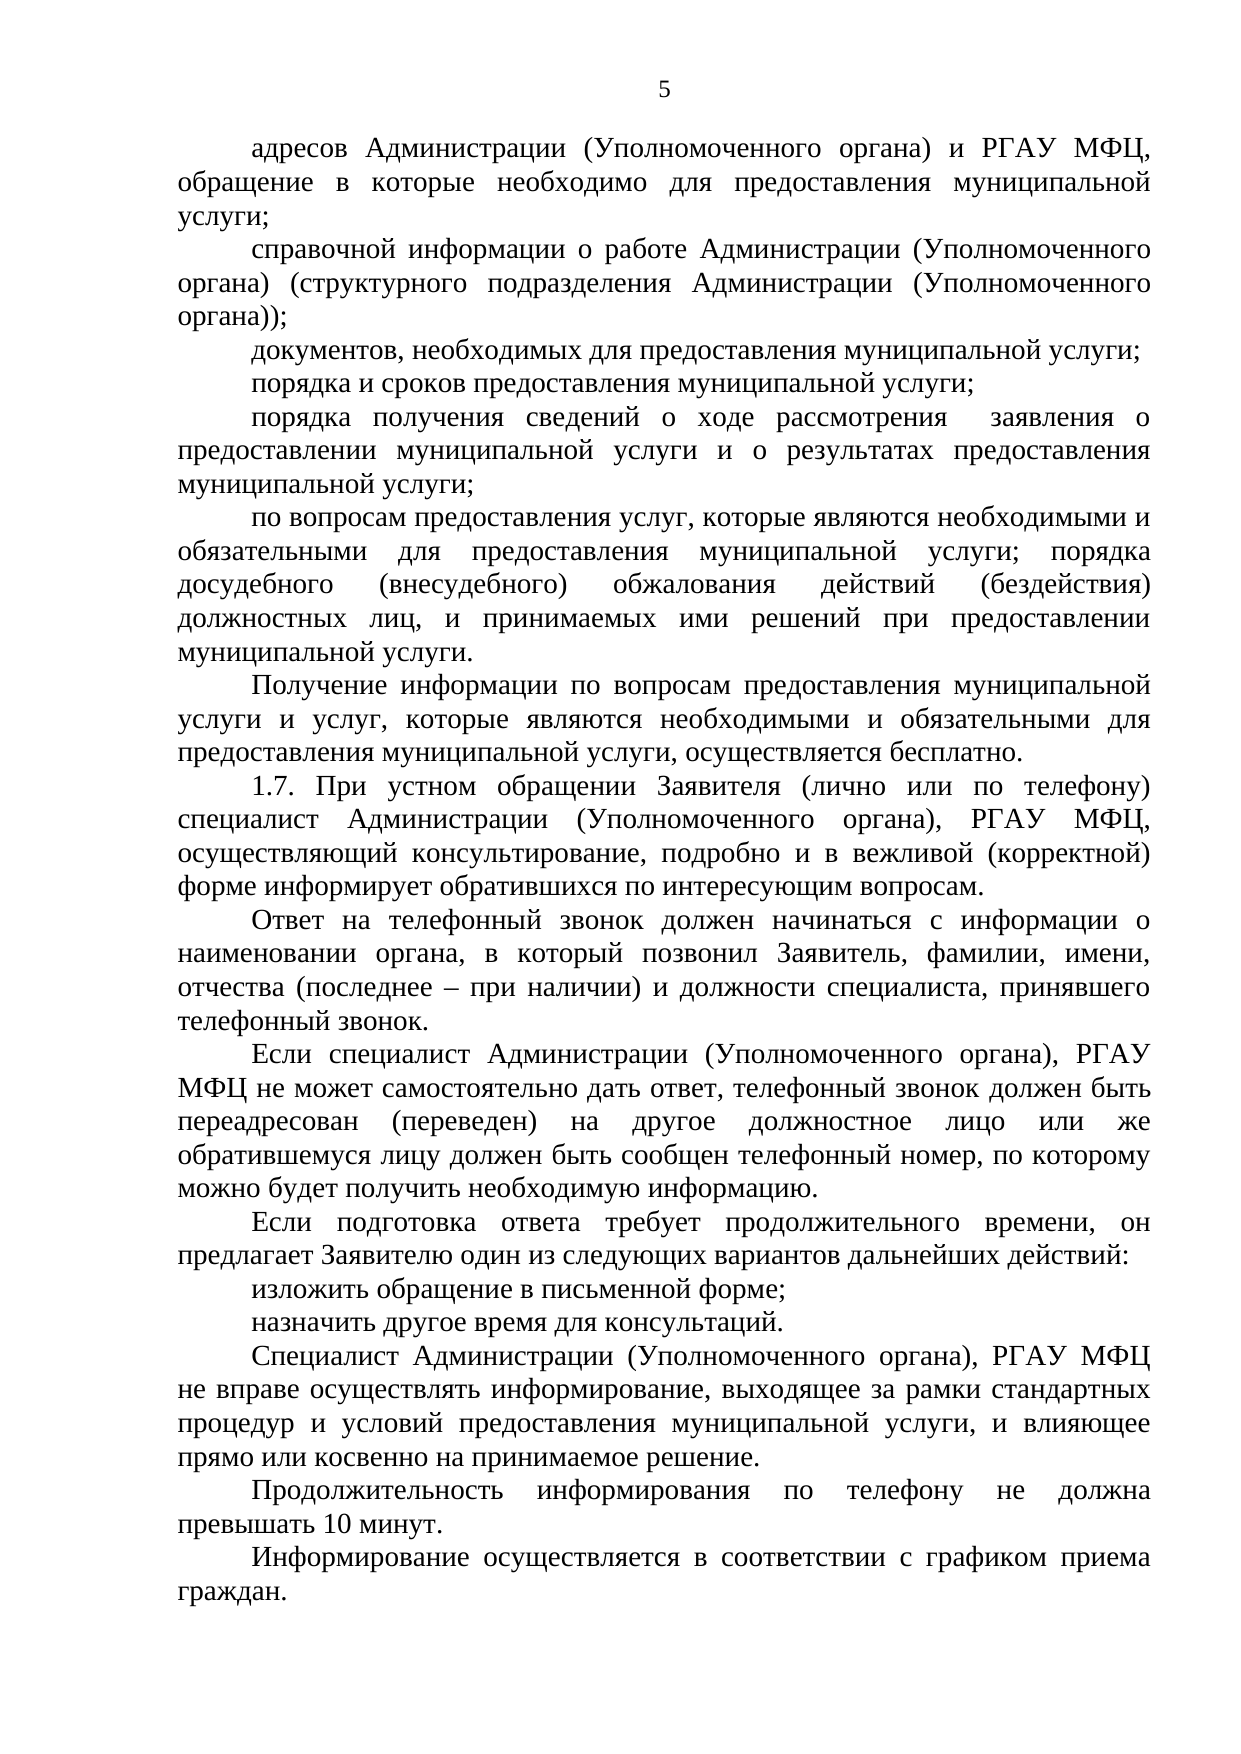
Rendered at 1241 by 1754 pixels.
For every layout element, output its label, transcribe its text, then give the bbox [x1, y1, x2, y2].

text порядка и сроков предоставления муниципальной услуги; [177, 365, 1152, 399]
text документов, необходимых для предоставления муниципальной услуги; [177, 332, 1152, 365]
text Ответ на телефонный звонок должен начинаться с информации о наименовании органа, в который позвонил Заявитель, фамилии, имени, отчества (последнее – при наличии) и должности специалиста, принявшего телефонный звонок. [177, 902, 1152, 1036]
text порядка получения сведений о ходе рассмотрения заявления о предоставлении муниципальной услуги и о результатах предоставления муниципальной услуги; [177, 399, 1152, 499]
text Если специалист Администрации (Уполномоченного органа), РГАУ МФЦ не может самостоятельно дать ответ, телефонный звонок должен быть переадресован (переведен) на другое должностное лицо или же обратившемуся лицу должен быть сообщен телефонный номер, по которому можно будет получить необходимую информацию. [177, 1036, 1152, 1204]
text назначить другое время для консультаций. [177, 1304, 1152, 1338]
text Информирование осуществляется в соответствии с графиком приема граждан. [177, 1539, 1152, 1606]
text справочной информации о работе Администрации (Уполномоченного органа) (структурного подразделения Администрации (Уполномоченного органа)); [177, 231, 1152, 332]
text 1.7. При устном обращении Заявителя (лично или по телефону) специалист Администрации (Уполномоченного органа), РГАУ МФЦ, осуществляющий консультирование, подробно и в вежливой (корректной) форме информирует обратившихся по интересующим вопросам. [177, 768, 1152, 902]
text Специалист Администрации (Уполномоченного органа), РГАУ МФЦ не вправе осуществлять информирование, выходящее за рамки стандартных процедур и условий предоставления муниципальной услуги, и влияющее прямо или косвенно на принимаемое решение. [177, 1338, 1152, 1472]
text Если подготовка ответа требует продолжительного времени, он предлагает Заявителю один из следующих вариантов дальнейших действий: [177, 1204, 1152, 1271]
text Продолжительность информирования по телефону не должна превышать 10 минут. [177, 1472, 1152, 1539]
text адресов Администрации (Уполномоченного органа) и РГАУ МФЦ, обращение в которые необходимо для предоставления муниципальной услуги; [177, 131, 1152, 231]
text Получение информации по вопросам предоставления муниципальной услуги и услуг, которые являются необходимыми и обязательными для предоставления муниципальной услуги, осуществляется бесплатно. [177, 667, 1152, 768]
text изложить обращение в письменной форме; [177, 1271, 1152, 1304]
text по вопросам предоставления услуг, которые являются необходимыми и обязательными для предоставления муниципальной услуги; порядка досудебного (внесудебного) обжалования действий (бездействия) должностных лиц, и принимаемых ими решений при предоставлении муниципальной услуги. [177, 499, 1152, 667]
